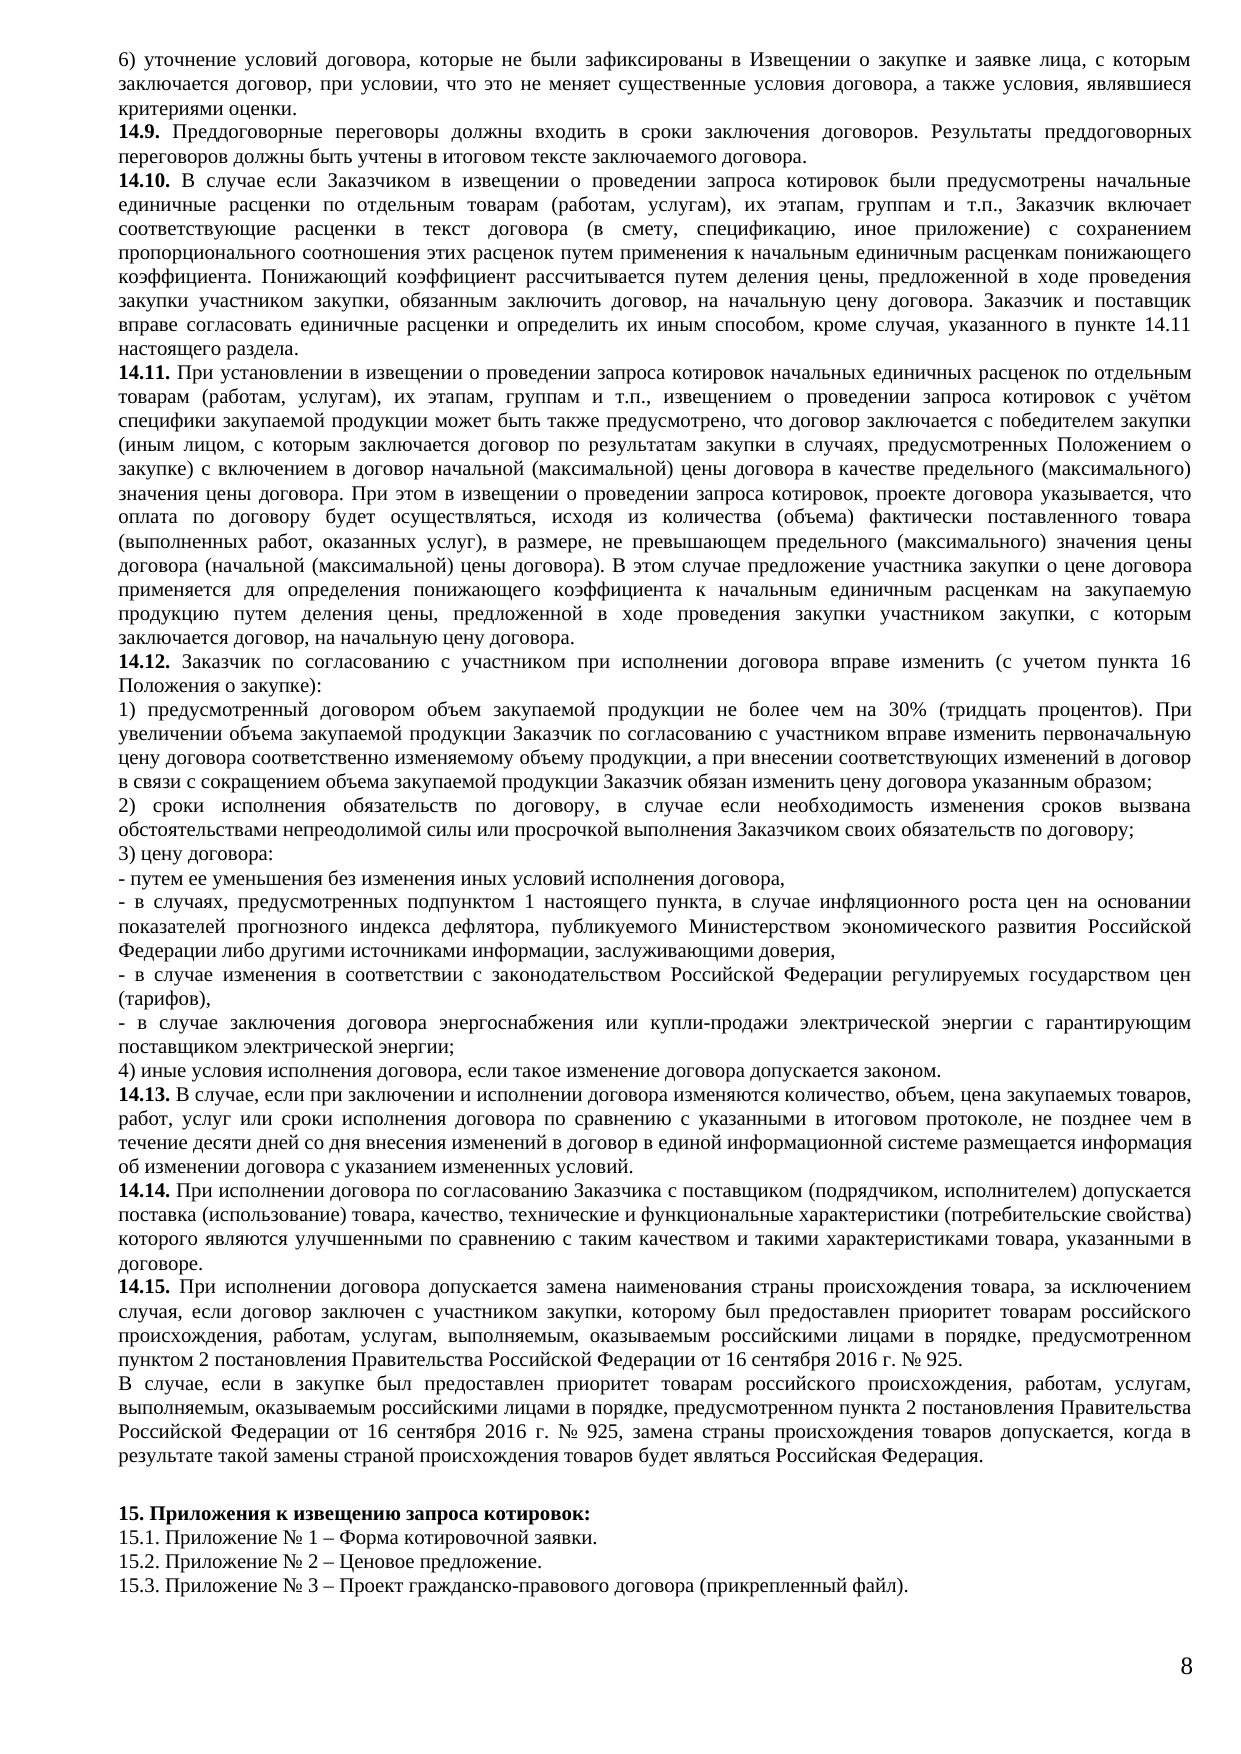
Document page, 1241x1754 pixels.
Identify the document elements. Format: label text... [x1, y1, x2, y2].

text 6) уточнение условий договора, которые не были зафиксированы в Извещении о закупке и заявке лица, с которым заключается договор, при условии, что это не меняет существенные условия договора, а также условия, являвшиеся критериями оценки. [118, 47, 1193, 119]
text - путем ее уменьшения без изменения иных условий исполнения договора, [118, 865, 1193, 889]
text - в случае изменения в соответствии с законодательством Российской Федерации регулируемых государством цен (тарифов), [118, 962, 1193, 1010]
text 14.15. При исполнении договора допускается замена наименования страны происхождения товара, за исключением случая, если договор заключен с участником закупки, которому был предоставлен приоритет товарам российского происхождения, работам, услугам, выполняемым, оказываемым российскими лицами в порядке, предусмотренном пунктом 2 постановления Правительства Российской Федерации от 16 сентября 2016 г. № 925. [118, 1274, 1193, 1371]
text 15.3. Приложение № 3 – Проект гражданско-правового договора (прикрепленный файл). [118, 1573, 1193, 1597]
text 15.1. Приложение № 1 – Форма котировочной заявки. [118, 1524, 1193, 1549]
text - в случаях, предусмотренных подпунктом 1 настоящего пункта, в случае инфляционного роста цен на основании показателей прогнозного индекса дефлятора, публикуемого Министерством экономического развития Российской Федерации либо другими источниками информации, заслуживающими доверия, [118, 889, 1193, 962]
text - в случае заключения договора энергоснабжения или купли-продажи электрической энергии с гарантирующим поставщиком электрической энергии; [118, 1010, 1193, 1058]
text 14.14. При исполнении договора по согласованию Заказчика с поставщиком (подрядчиком, исполнителем) допускается поставка (использование) товара, качество, технические и функциональные характеристики (потребительские свойства) которого являются улучшенными по сравнению с таким качеством и такими характеристиками товара, указанными в договоре. [118, 1178, 1193, 1274]
text 3) цену договора: [118, 841, 1193, 865]
text В случае, если в закупке был предоставлен приоритет товарам российского происхождения, работам, услугам, выполняемым, оказываемым российскими лицами в порядке, предусмотренном пункта 2 постановления Правительства Российской Федерации от 16 сентября 2016 г. № 925, замена страны происхождения товаров допускается, когда в результате такой замены страной происхождения товаров будет являться Российская Федерация. [118, 1371, 1193, 1467]
text 1) предусмотренный договором объем закупаемой продукции не более чем на 30% (тридцать процентов). При увеличении объема закупаемой продукции Заказчик по согласованию с участником вправе изменить первоначальную цену договора соответственно изменяемому объему продукции, а при внесении соответствующих изменений в договор в связи с сокращением объема закупаемой продукции Заказчик обязан изменить цену договора указанным образом; [118, 697, 1193, 793]
text 14.10. В случае если Заказчиком в извещении о проведении запроса котировок были предусмотрены начальные единичные расценки по отдельным товарам (работам, услугам), их этапам, группам и т.п., Заказчик включает соответствующие расценки в текст договора (в смету, спецификацию, иное приложение) с сохранением пропорционального соотношения этих расценок путем применения к начальным единичным расценкам понижающего коэффициента. Понижающий коэффициент рассчитывается путем деления цены, предложенной в ходе проведения закупки участником закупки, обязанным заключить договор, на начальную цену договора. Заказчик и поставщик вправе согласовать единичные расценки и определить их иным способом, кроме случая, указанного в пункте 14.11 настоящего раздела. [118, 168, 1193, 360]
text 14.11. При установлении в извещении о проведении запроса котировок начальных единичных расценок по отдельным товарам (работам, услугам), их этапам, группам и т.п., извещением о проведении запроса котировок с учётом специфики закупаемой продукции может быть также предусмотрено, что договор заключается с победителем закупки (иным лицом, с которым заключается договор по результатам закупки в случаях, предусмотренных Положением о закупке) с включением в договор начальной (максимальной) цены договора в качестве предельного (максимального) значения цены договора. При этом в извещении о проведении запроса котировок, проекте договора указывается, что оплата по договору будет осуществляться, исходя из количества (объема) фактически поставленного товара (выполненных работ, оказанных услуг), в размере, не превышающем предельного (максимального) значения цены договора (начальной (максимальной) цены договора). В этом случае предложение участника закупки о цене договора применяется для определения понижающего коэффициента к начальным единичным расценкам на закупаемую продукцию путем деления цены, предложенной в ходе проведения закупки участником закупки, с которым заключается договор, на начальную цену договора. [118, 360, 1193, 649]
text 14.13. В случае, если при заключении и исполнении договора изменяются количество, объем, цена закупаемых товаров, работ, услуг или сроки исполнения договора по сравнению с указанными в итоговом протоколе, не позднее чем в течение десяти дней со дня внесения изменений в договор в единой информационной системе размещается информация об изменении договора с указанием измененных условий. [118, 1082, 1193, 1178]
text 14.9. Преддоговорные переговоры должны входить в сроки заключения договоров. Результаты преддоговорных переговоров должны быть учтены в итоговом тексте заключаемого договора. [118, 119, 1193, 168]
text 4) иные условия исполнения договора, если такое изменение договора допускается законом. [118, 1058, 1193, 1082]
text 2) сроки исполнения обязательств по договору, в случае если необходимость изменения сроков вызвана обстоятельствами непреодолимой силы или просрочкой выполнения Заказчиком своих обязательств по договору; [118, 793, 1193, 841]
text 15.2. Приложение № 2 – Ценовое предложение. [118, 1549, 1193, 1573]
text 15. Приложения к извещению запроса котировок: [118, 1501, 1193, 1524]
text 14.12. Заказчик по согласованию с участником при исполнении договора вправе изменить (с учетом пункта 16 Положения о закупке): [118, 649, 1193, 697]
